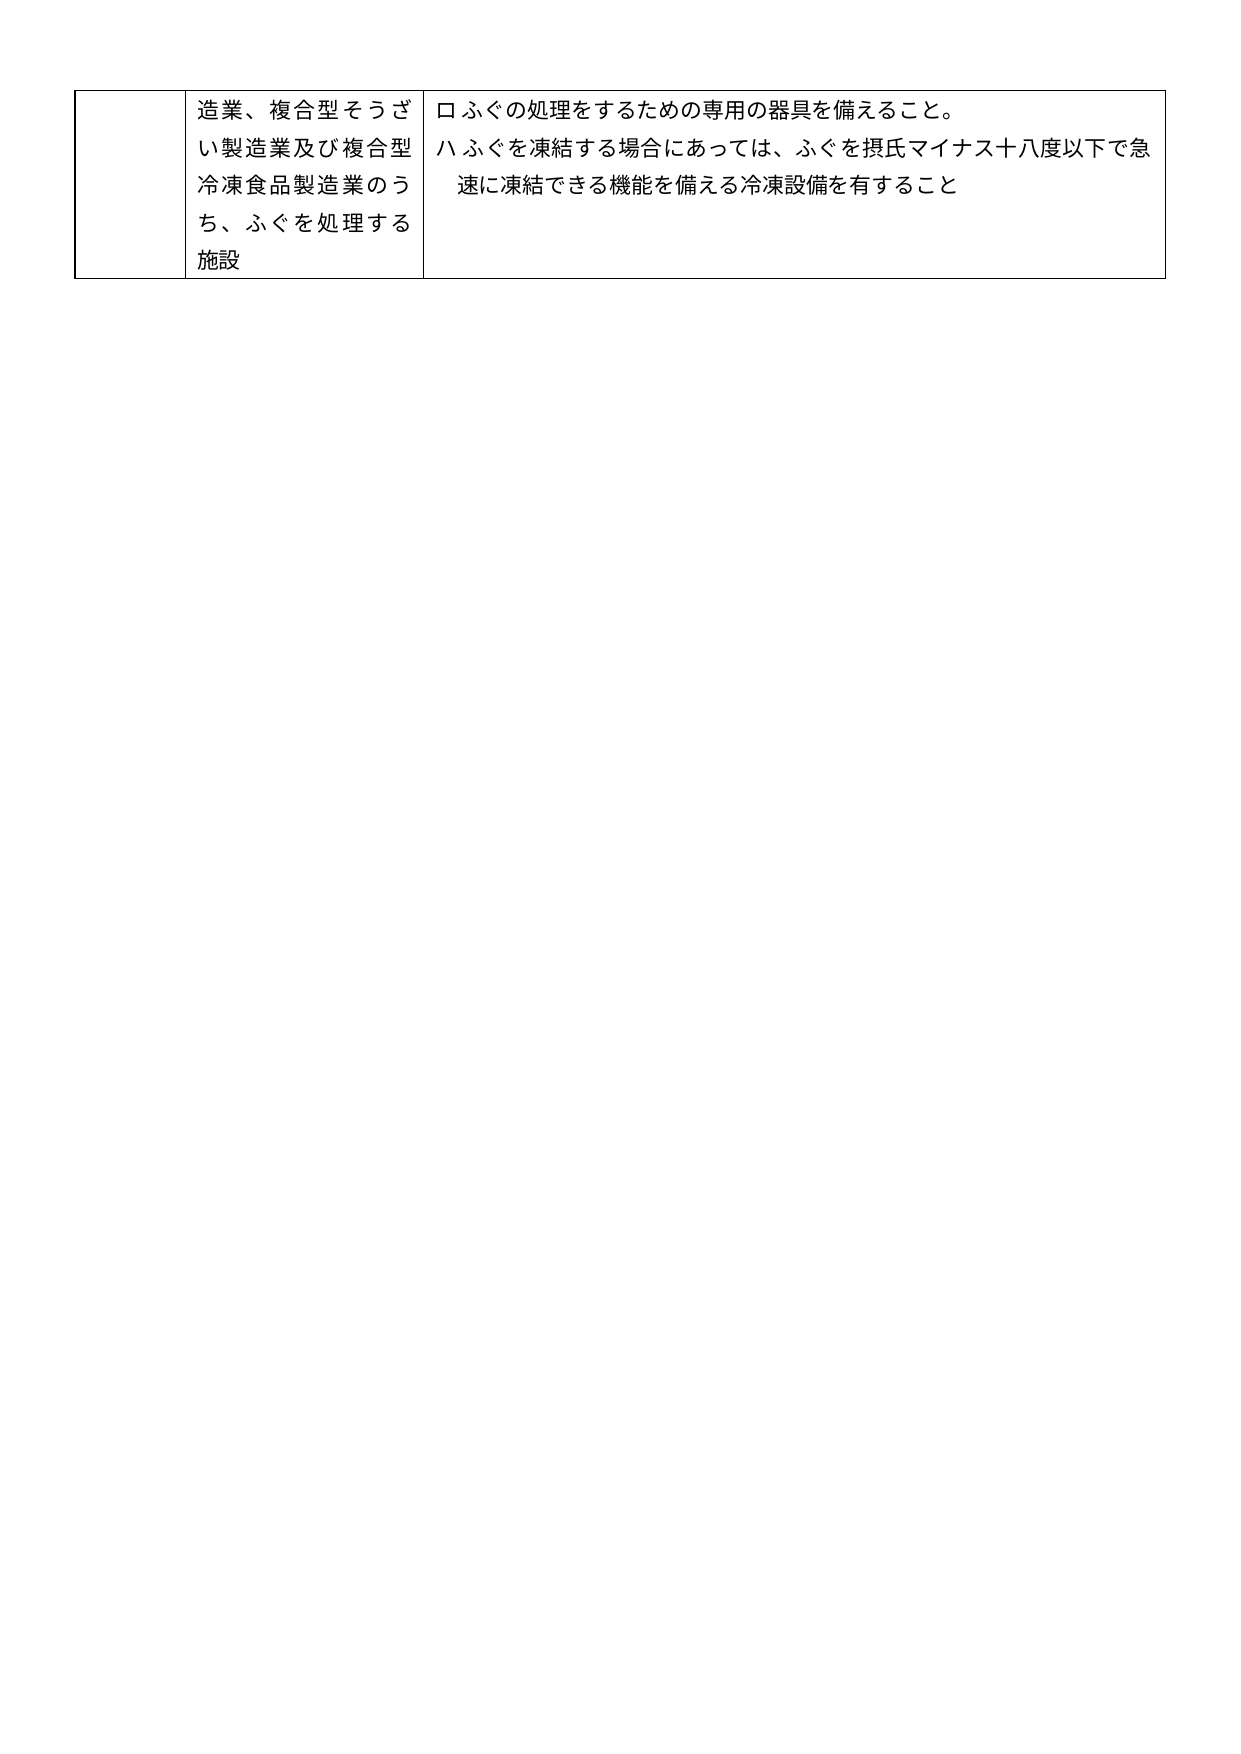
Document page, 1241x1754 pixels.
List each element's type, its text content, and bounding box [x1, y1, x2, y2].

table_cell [424, 91, 1165, 278]
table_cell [186, 91, 423, 278]
table_cell 二 [76, 91, 185, 278]
